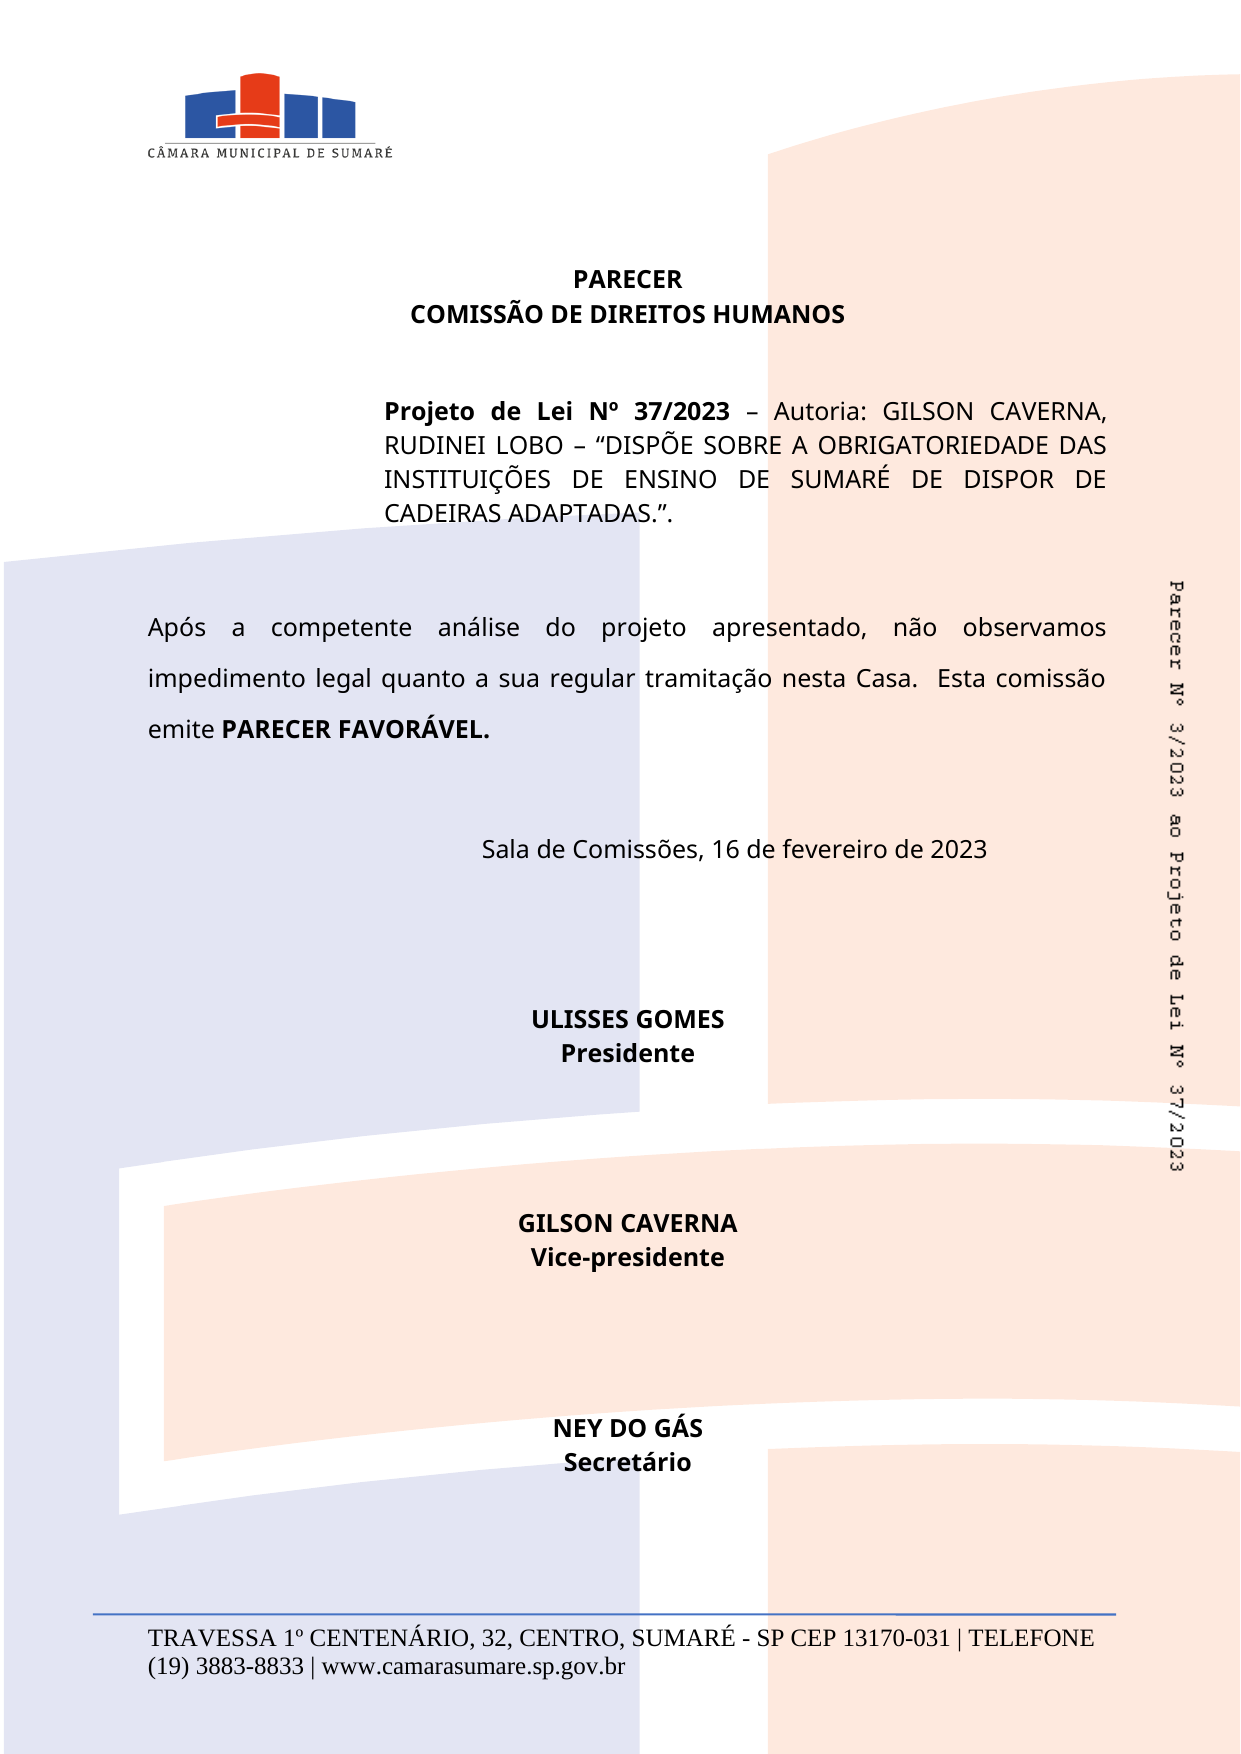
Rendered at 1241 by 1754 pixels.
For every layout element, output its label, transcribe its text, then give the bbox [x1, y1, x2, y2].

text Após a competente análise do projeto apresentado, não observamos impedimento legal quanto a sua regular tramitação nesta Casa. Esta comissão emite PARECER FAVORÁVEL. [148, 610, 1107, 746]
text PARECER [148, 262, 1107, 296]
text NEY DO GÁS [148, 1410, 1107, 1444]
picture [1142, 577, 1205, 1177]
text Vice-presidente [148, 1240, 1107, 1274]
text Sala de Comissões, 16 de fevereiro de 2023 [148, 831, 1107, 865]
picture [147, 73, 394, 160]
text COMISSÃO DE DIREITOS HUMANOS [148, 296, 1107, 330]
text Presidente [148, 1036, 1107, 1070]
text Projeto de Lei Nº 37/2023 – Autoria: GILSON CAVERNA, RUDINEI LOBO – “DISPÕE SOBRE A OBRIGATORIEDADE DAS INSTITUIÇÕES DE ENSINO DE SUMARÉ DE DISPOR DE CADEIRAS ADAPTADAS.”. [384, 393, 1107, 530]
text Secretário [148, 1444, 1107, 1478]
text ULISSES GOMES [148, 1002, 1107, 1036]
text GILSON CAVERNA [148, 1206, 1107, 1240]
